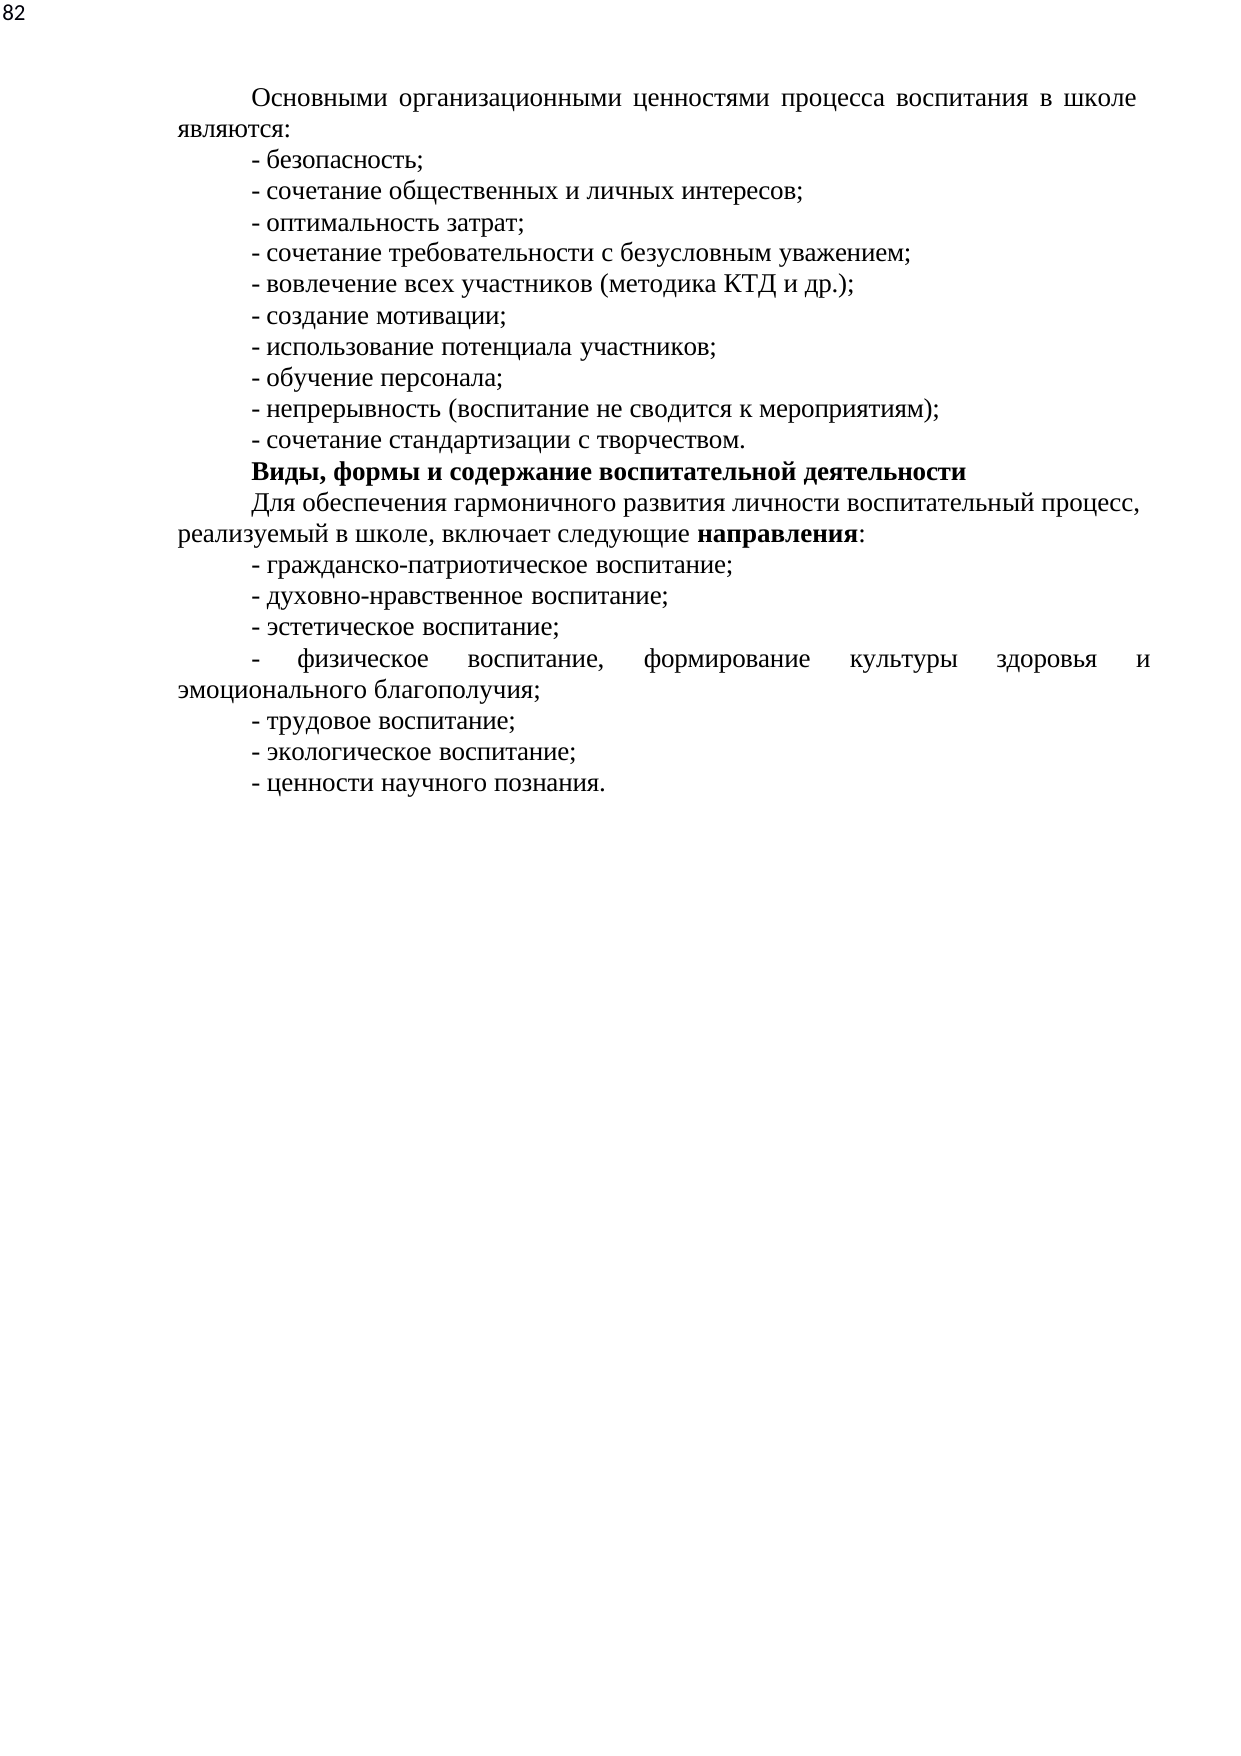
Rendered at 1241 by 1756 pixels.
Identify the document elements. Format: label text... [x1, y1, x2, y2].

list безопасность; [251, 144, 1240, 175]
list экологическое воспитание; [251, 735, 1240, 766]
list использование потенциала участников; [251, 330, 1240, 361]
text Для обеспечения гармоничного развития личности воспитательный процесс, реализуемый в школе, включает следующие направления: [177, 486, 1240, 549]
list эстетическое воспитание; [251, 611, 1240, 642]
list трудовое воспитание; [251, 704, 1240, 735]
list сочетание стандартизации с творчеством. [251, 424, 1240, 455]
list обучение персонала; [251, 361, 1240, 392]
list гражданско-патриотическое воспитание; [251, 549, 1240, 580]
list сочетание общественных и личных интересов; [251, 175, 1240, 206]
list физическое воспитание, формирование культуры здоровья и эмоционального благополучия; [177, 642, 1151, 704]
list непрерывность (воспитание не сводится к мероприятиям); [251, 392, 1240, 423]
list создание мотивации; [251, 299, 1240, 330]
subtitle Виды, формы и содержание воспитательной деятельности [251, 456, 1240, 486]
list оптимальность затрат; [251, 206, 1240, 237]
list ценности научного познания. [251, 766, 1240, 797]
list сочетание требовательности с безусловным уважением; [251, 237, 1240, 268]
list вовлечение всех участников (методика КТД и др.); [251, 268, 1240, 299]
text Основными организационными ценностями процесса воспитания в школе являются: [177, 81, 1240, 144]
list духовно-нравственное воспитание; [251, 580, 1240, 611]
